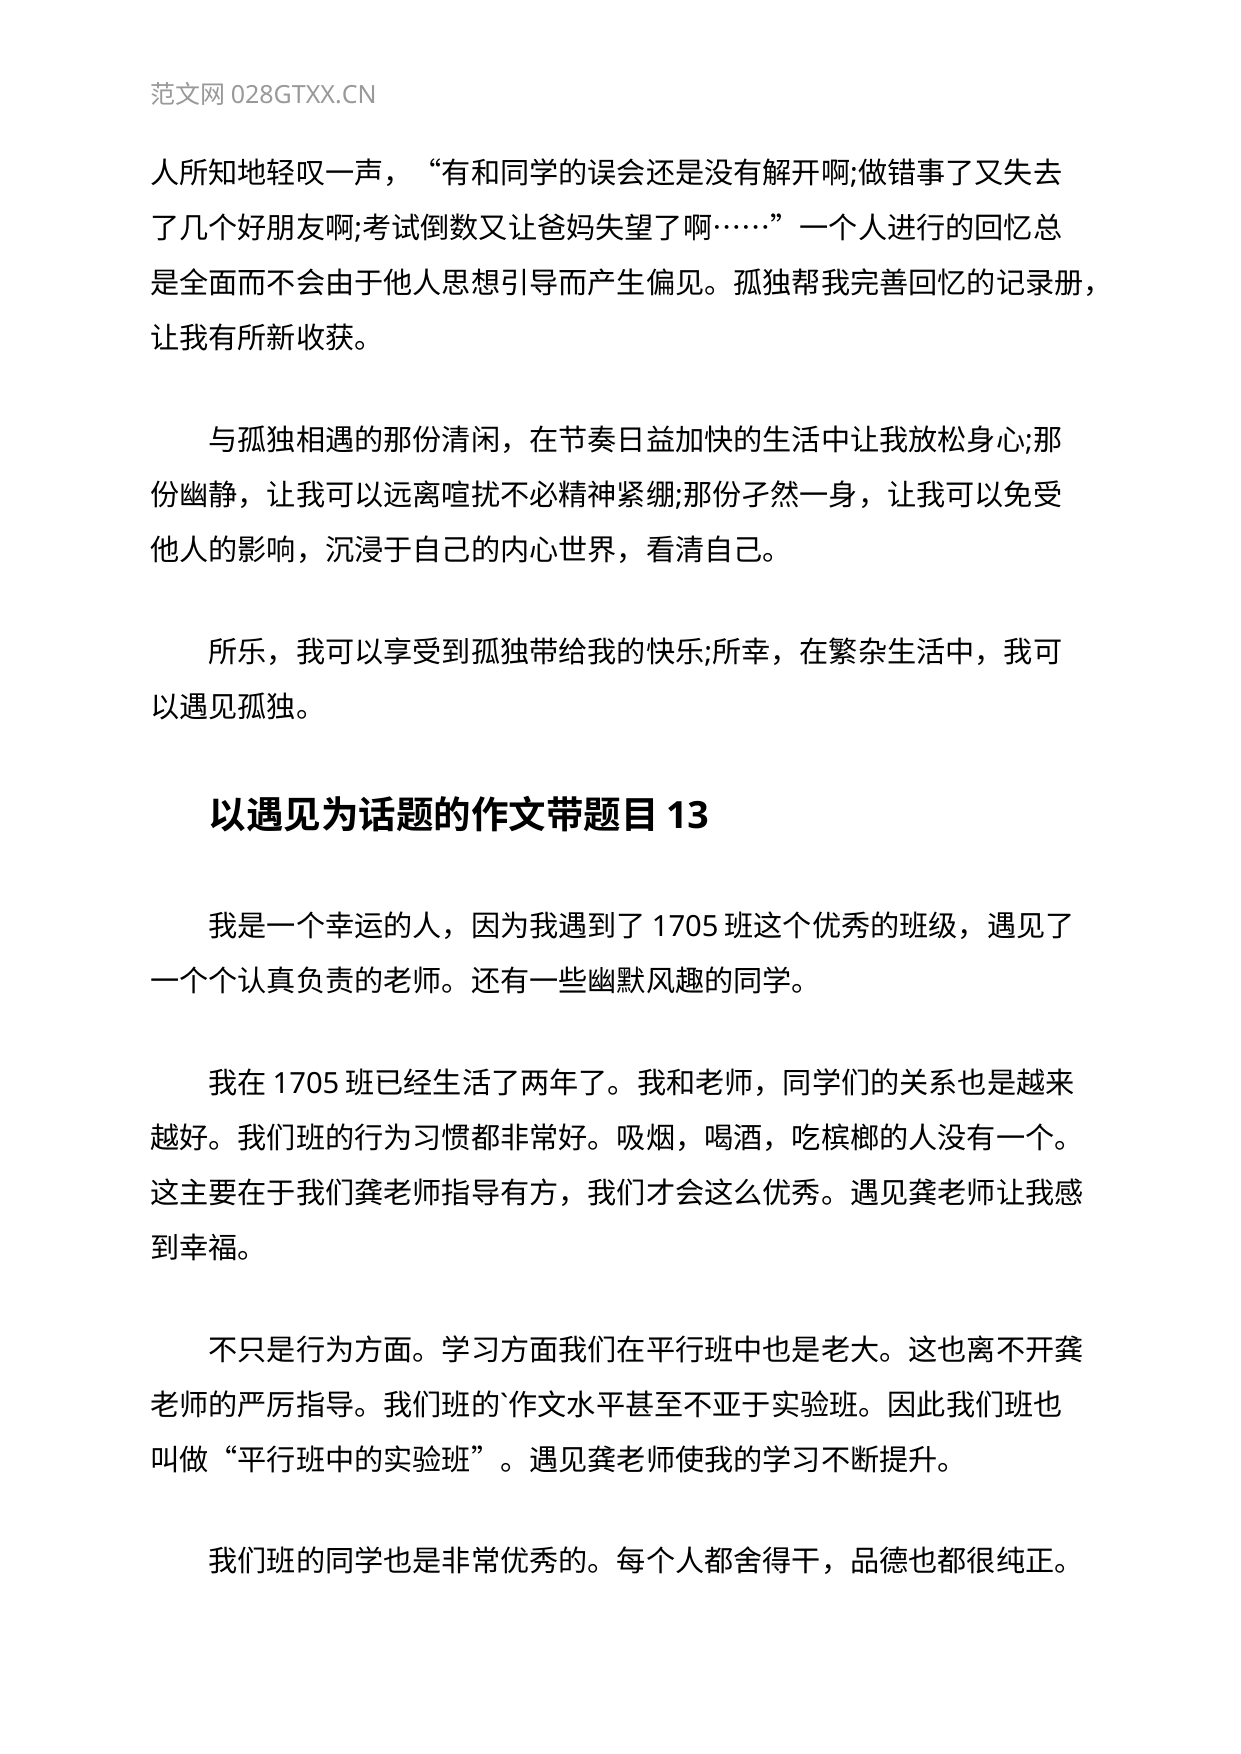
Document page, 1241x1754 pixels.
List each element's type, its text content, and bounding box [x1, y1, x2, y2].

text 不只是行为方面。学习方面我们在平行班中也是老大。这也离不开龚老师的严厉指导。我们班的`作文水平甚至不亚于实验班。因此我们班也叫做“平行班中的实验班”。遇见龚老师使我的学习不断提升。 [150, 1326, 1090, 1478]
text 我在1705班已经生活了两年了。我和老师，同学们的关系也是越来越好。我们班的行为习惯都非常好。吸烟，喝酒，吃槟榔的人没有一个。这主要在于我们龚老师指导有方，我们才会这么优秀。遇见龚老师让我感到幸福。 [150, 1059, 1090, 1267]
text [150, 1538, 1090, 1580]
text 与孤独相遇的那份清闲，在节奏日益加快的生活中让我放松身心;那份幽静，让我可以远离喧扰不必精神紧绷;那份孑然一身，让我可以免受他人的影响，沉浸于自己的内心世界，看清自己。 [150, 417, 1090, 569]
text 以遇见为话题的作文带题目13 [150, 785, 1090, 840]
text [150, 150, 1090, 357]
text 所乐，我可以享受到孤独带给我的快乐;所幸，在繁杂生活中，我可以遇见孤独。 [150, 628, 1090, 726]
text 我是一个幸运的人，因为我遇到了1705班这个优秀的班级，遇见了一个个认真负责的老师。还有一些幽默风趣的同学。 [150, 903, 1090, 1000]
